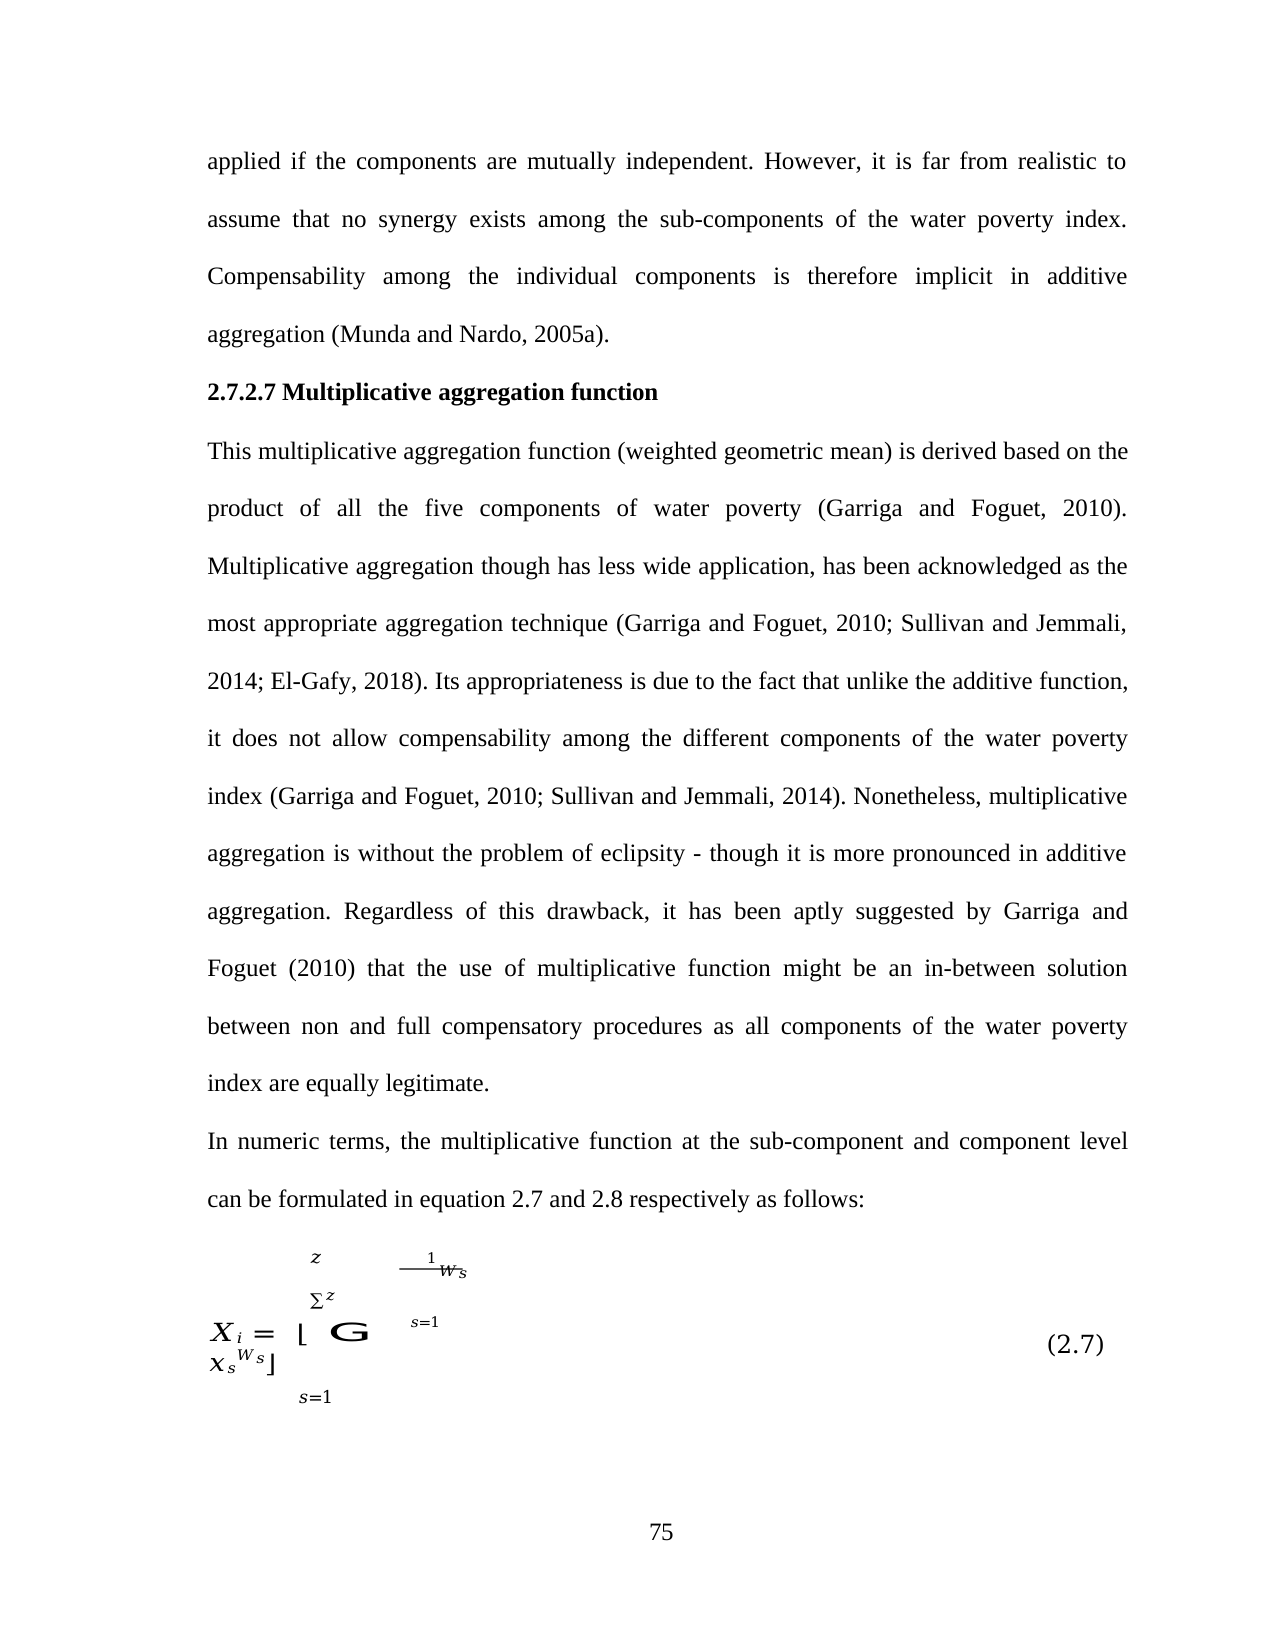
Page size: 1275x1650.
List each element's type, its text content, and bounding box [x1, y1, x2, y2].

text applied if the components are mutually independent. However, it is far from realistic to assume that no synergy exists among the sub-components of the water poverty index. Compensability among the individual components is therefore implicit in additive aggregation (Munda and Nardo, 2005a). [207, 146, 1128, 347]
text In numeric terms, the multiplicative function at the sub-component and component level can be formulated in equation 2.7 and 2.8 respectively as follows: [207, 1126, 1128, 1212]
text 𝑠=1 [409, 1316, 440, 1331]
text 𝑋𝑖 = ⌊ 𝖦 𝑥𝑠𝑊𝑠⌋ [207, 1316, 399, 1376]
text 𝑠=1 [298, 1386, 399, 1407]
text (2.7) [1045, 1328, 1204, 1359]
text 1 [427, 1251, 1204, 1267]
subtitle Multiplicative aggregation function [207, 377, 1204, 406]
text This multiplicative aggregation function (weighted geometric mean) is derived based on the product of all the five components of water poverty (Garriga and Foguet, 2010). Multiplicative aggregation though has less wide application, has been acknowledged as the most appropriate aggregation technique (Garriga and Foguet, 2010; Sullivan and Jemmali, 2014; El-Gafy, 2018). Its appropriateness is due to the fact that unlike the additive function, it does not allow compensability among the different components of the water poverty index (Garriga and Foguet, 2010; Sullivan and Jemmali, 2014). Nonetheless, multiplicative aggregation is without the problem of eclipsity - though it is more pronounced in additive aggregation. Regardless of this drawback, it has been aptly suggested by Garriga and Foguet (2010) that the use of multiplicative function might be an in-between solution between non and full compensatory procedures as all components of the water poverty index are equally legitimate. [207, 436, 1128, 1097]
text 𝑧 ∑𝑧 [309, 1251, 418, 1303]
